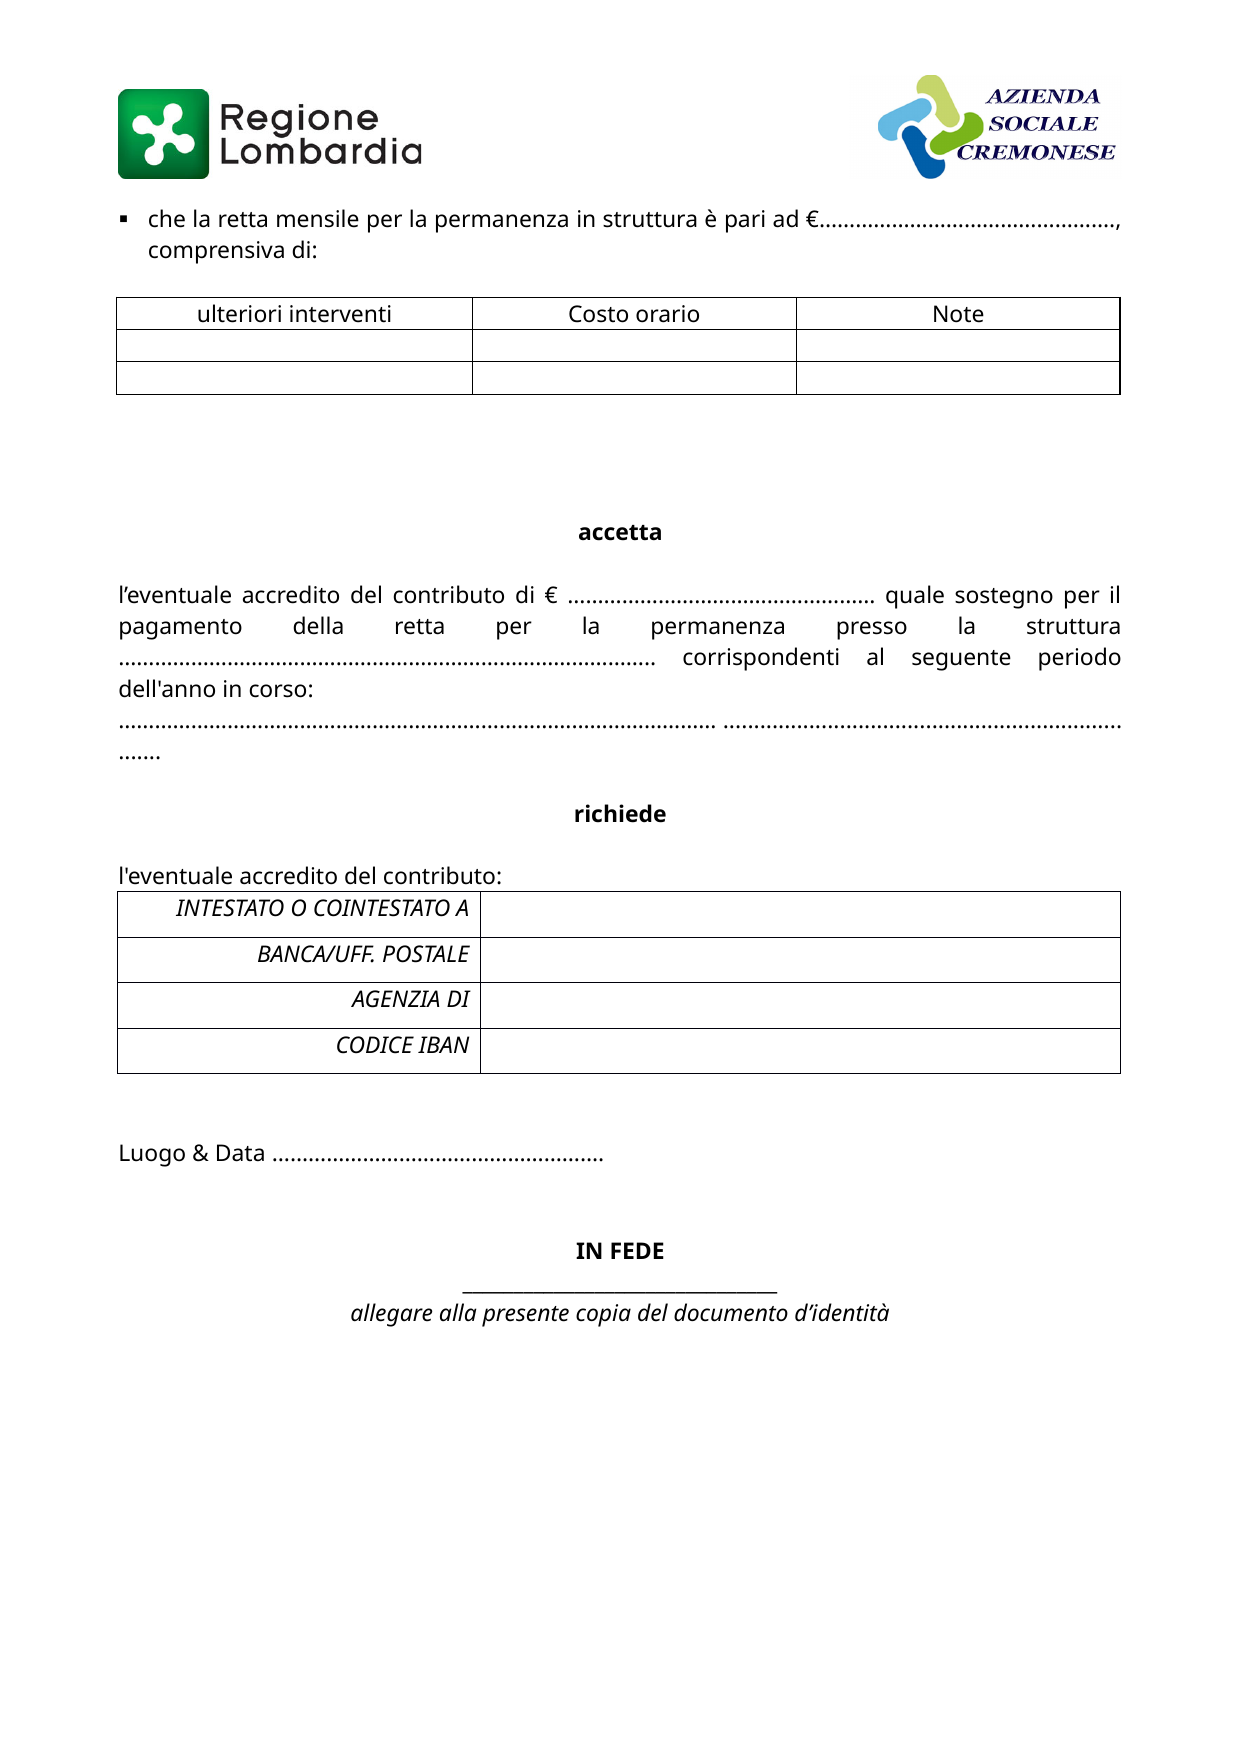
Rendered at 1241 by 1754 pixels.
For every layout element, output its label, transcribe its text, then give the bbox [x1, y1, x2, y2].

table_cell [481, 938, 1120, 982]
text Luogo & Data ………………………………………………. [118, 1136, 1122, 1168]
text richiede [118, 797, 1122, 829]
table_header ulteriori interventi [117, 298, 472, 329]
table_cell BANCA/UFF. POSTALE [118, 938, 480, 982]
text l’eventuale accredito del contributo di € …………………………………………… quale sostegno per il pagamento della retta per la permanenza presso la struttura …………………………………………………………………………….. corrispondenti al seguente periodo dell'anno in corso: [118, 579, 1122, 704]
table_cell [797, 330, 1119, 361]
list che la retta mensile per la permanenza in struttura è pari ad €…………………………………………., comprensiva di: [118, 203, 1122, 265]
table_cell CODICE IBAN [118, 1029, 480, 1073]
table_cell [117, 330, 472, 361]
table_header Costo orario [473, 298, 796, 329]
table_cell [117, 362, 472, 393]
table_cell [481, 983, 1120, 1027]
list allegare alla presente copia del documento d’identità [118, 1297, 1122, 1329]
text IN FEDE [118, 1235, 1122, 1266]
table_cell [473, 330, 796, 361]
table_cell [473, 362, 796, 393]
text _______________________________ [118, 1266, 1122, 1297]
table_header [481, 892, 1120, 937]
table_cell [797, 362, 1119, 393]
text l'eventuale accredito del contributo: [118, 860, 1122, 891]
table_header Note [797, 298, 1119, 329]
picture [118, 89, 422, 179]
picture [848, 75, 1123, 179]
table_cell [481, 1029, 1120, 1073]
table_header INTESTATO O COINTESTATO A [118, 892, 480, 937]
table_cell AGENZIA DI [118, 983, 480, 1027]
text ……………………………………………………………………………………… ........................................................................ [118, 704, 1122, 766]
text accetta [118, 516, 1122, 547]
